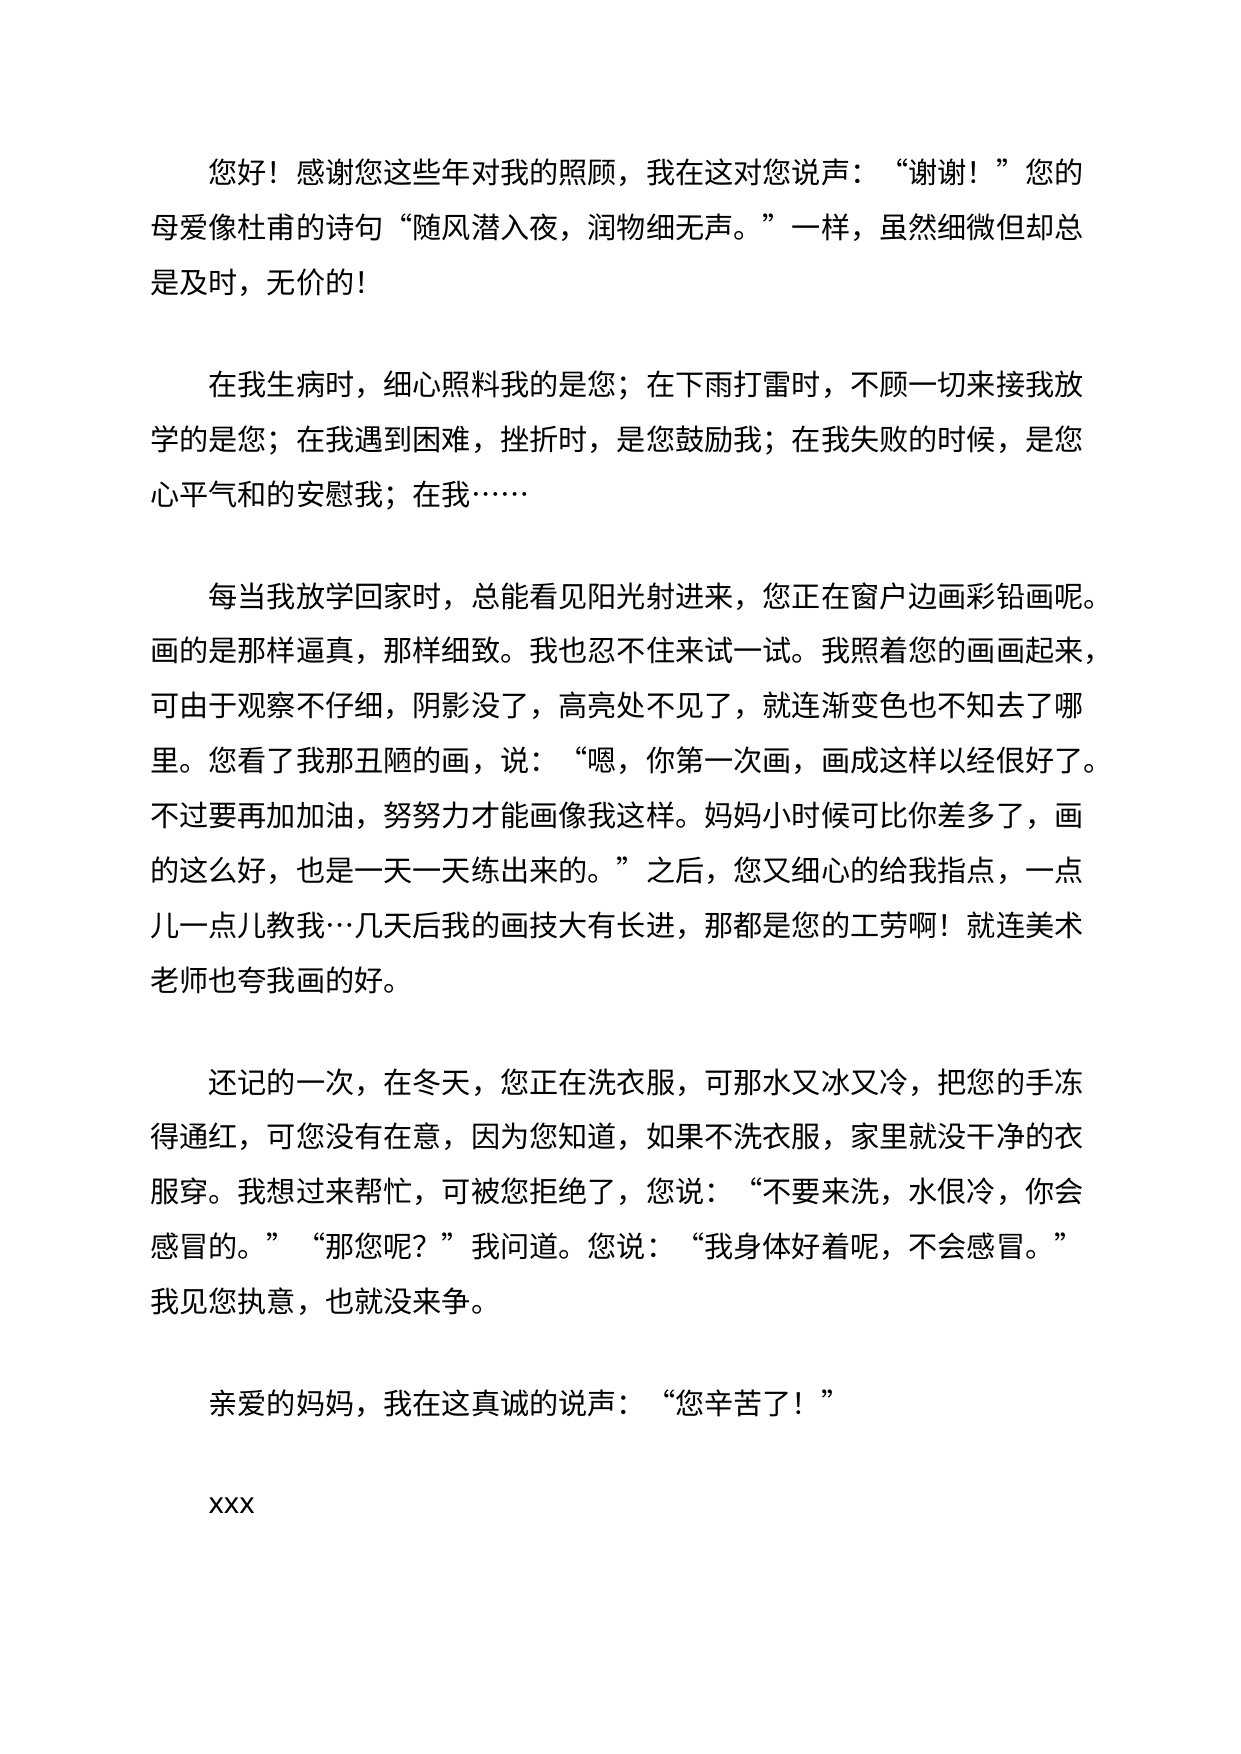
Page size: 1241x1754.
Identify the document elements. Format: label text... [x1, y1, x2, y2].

text 还记的一次，在冬天，您正在洗衣服，可那水又冰又冷，把您的手冻得通红，可您没有在意，因为您知道，如果不洗衣服，家里就没干净的衣服穿。我想过来帮忙，可被您拒绝了，您说：“不要来洗，水佷冷，你会感冒的。”“那您呢？”我问道。您说：“我身体好着呢，不会感冒。”我见您执意，也就没来争。 [150, 1059, 1090, 1321]
text 在我生病时，细心照料我的是您；在下雨打雷时，不顾一切来接我放学的是您；在我遇到困难，挫折时，是您鼓励我；在我失败的时候，是您心平气和的安慰我；在我…… [150, 362, 1090, 514]
text 亲爱的妈妈，我在这真诚的说声：“您辛苦了！” [150, 1381, 1090, 1423]
text xxx [150, 1482, 1090, 1522]
text 每当我放学回家时，总能看见阳光射进来，您正在窗户边画彩铅画呢。画的是那样逼真，那样细致。我也忍不住来试一试。我照着您的画画起来，可由于观察不仔细，阴影没了，高亮处不见了，就连渐变色也不知去了哪里。您看了我那丑陋的画，说：“嗯，你第一次画，画成这样以经佷好了。不过要再加加油，努努力才能画像我这样。妈妈小时候可比你差多了，画的这么好，也是一天一天练出来的。”之后，您又细心的给我指点，一点儿一点儿教我…几天后我的画技大有长进，那都是您的工劳啊！就连美术老师也夸我画的好。 [150, 573, 1090, 1000]
text 您好！感谢您这些年对我的照顾，我在这对您说声：“谢谢！”您的母爱像杜甫的诗句“随风潜入夜，润物细无声。”一样，虽然细微但却总是及时，无价的！ [150, 150, 1090, 302]
